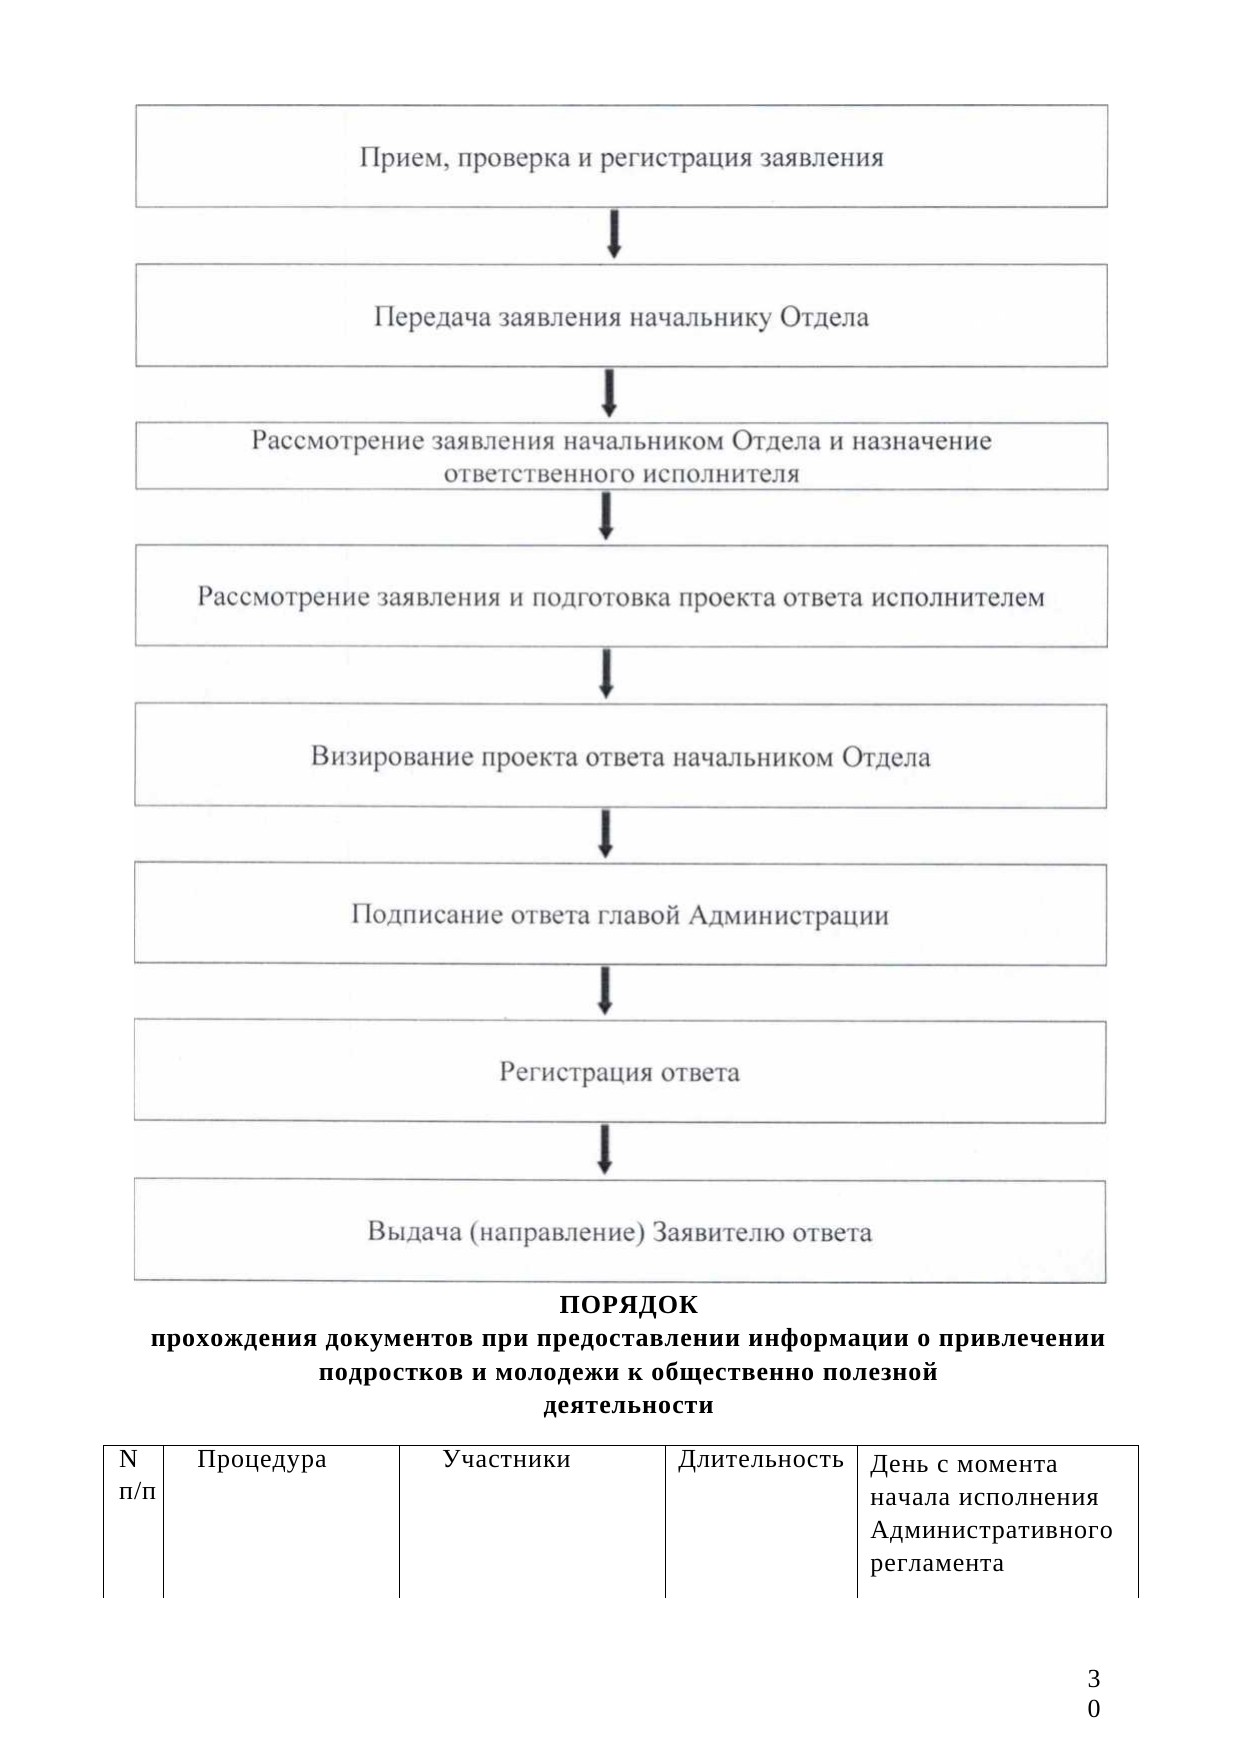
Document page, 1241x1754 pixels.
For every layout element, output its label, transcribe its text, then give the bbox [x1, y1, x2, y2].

table_header День с момента начала исполнения Административного регламента [858, 1446, 1138, 1598]
table_header N п/п [104, 1446, 163, 1598]
picture [133, 104, 1109, 1284]
table_header Процедура [164, 1446, 399, 1598]
table_header Участники [400, 1446, 665, 1598]
table_header Длительность [666, 1446, 857, 1598]
text деятельности [148, 1387, 1108, 1421]
text прохождения документов при предоставлении информации о привлечении подростков и молодежи к общественно полезной [148, 1320, 1108, 1387]
text ПОРЯДОК [148, 1286, 1108, 1320]
